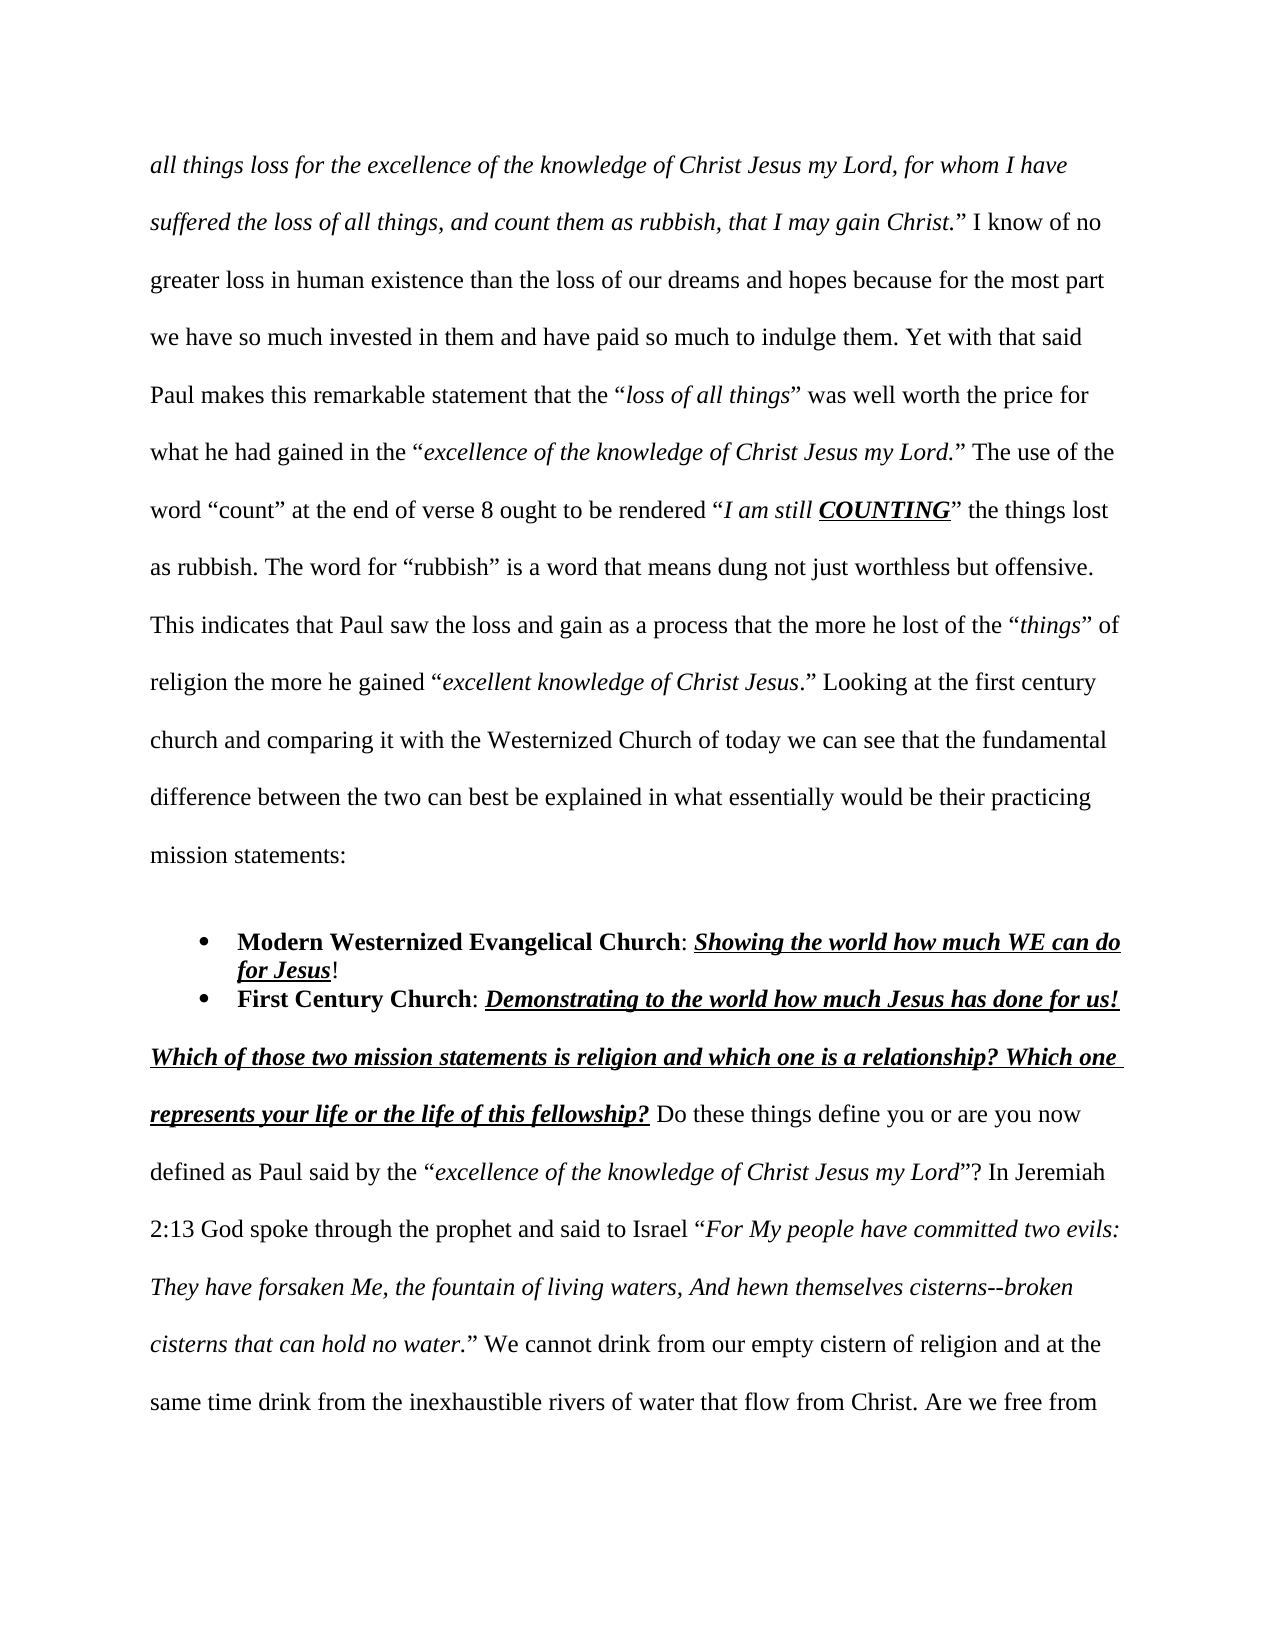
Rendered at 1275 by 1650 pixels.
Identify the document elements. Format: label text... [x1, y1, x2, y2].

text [150, 1099, 1125, 1473]
list First Century Church: Demonstrating to the world how much Jesus has done for us! [199, 1042, 1125, 1070]
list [150, 150, 1125, 926]
list Modern Westernized Evangelical Church: Showing the world how much WE can do for Jesus! [199, 984, 1125, 1042]
